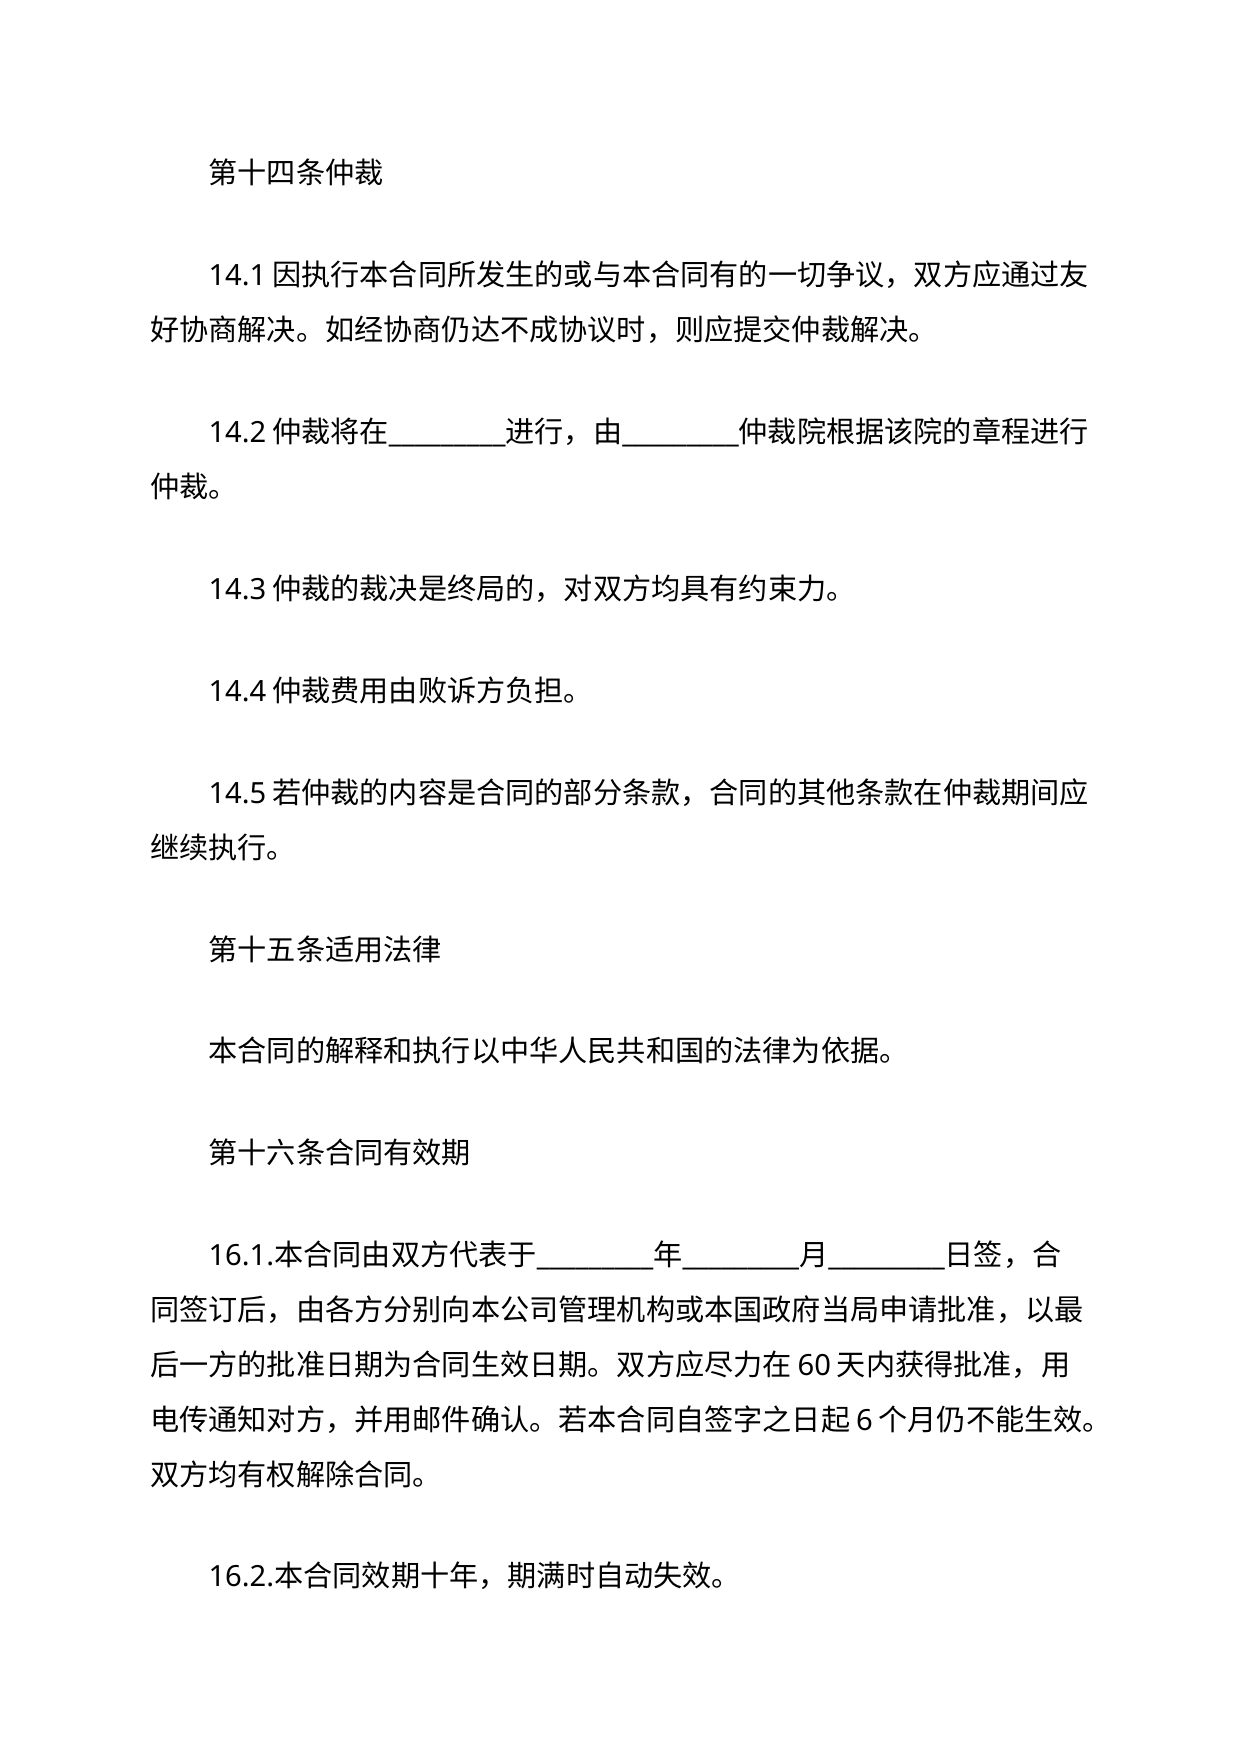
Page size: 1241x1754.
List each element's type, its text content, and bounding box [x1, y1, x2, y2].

text 第十六条合同有效期 [150, 1129, 1090, 1172]
text 16.2.本合同效期十年，期满时自动失效。 [150, 1553, 1090, 1595]
text 14.2仲裁将在_________进行，由_________仲裁院根据该院的章程进行仲裁。 [150, 408, 1090, 506]
text 第十五条适用法律 [150, 926, 1090, 968]
text 14.4仲裁费用由败诉方负担。 [150, 667, 1090, 710]
text 14.3仲裁的裁决是终局的，对双方均具有约束力。 [150, 565, 1090, 608]
text 16.1.本合同由双方代表于_________年_________月_________日签，合同签订后，由各方分别向本公司管理机构或本国政府当局申请批准，以最后一方的批准日期为合同生效日期。双方应尽力在60天内获得批准，用电传通知对方，并用邮件确认。若本合同自签字之日起6个月仍不能生效。双方均有权解除合同。 [150, 1231, 1090, 1493]
text 第十四条仲裁 [150, 150, 1090, 192]
text 14.5若仲裁的内容是合同的部分条款，合同的其他条款在仲裁期间应继续执行。 [150, 769, 1090, 867]
text 本合同的解释和执行以中华人民共和国的法律为依据。 [150, 1028, 1090, 1070]
text 14.1因执行本合同所发生的或与本合同有的一切争议，双方应通过友好协商解决。如经协商仍达不成协议时，则应提交仲裁解决。 [150, 252, 1090, 349]
